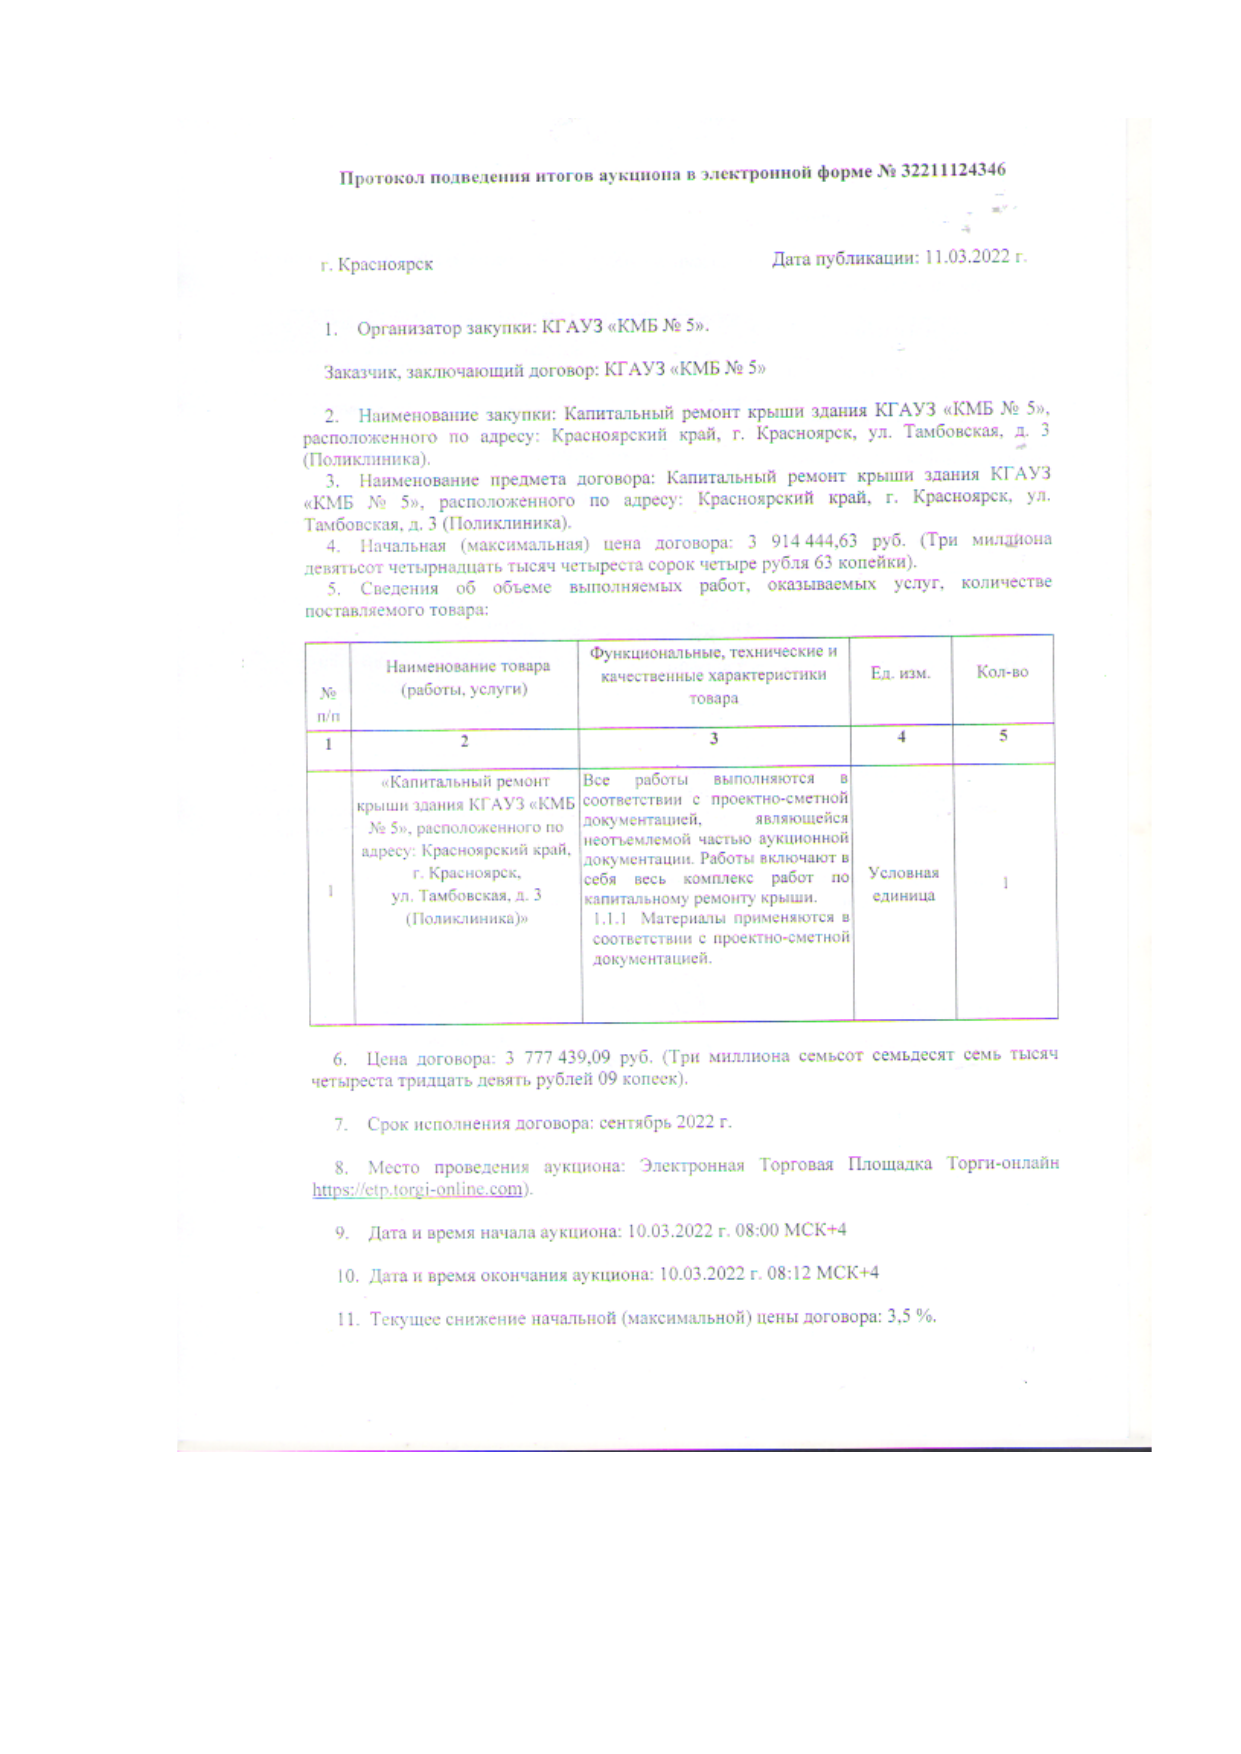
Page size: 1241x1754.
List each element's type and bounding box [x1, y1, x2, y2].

picture [177, 118, 1152, 1452]
